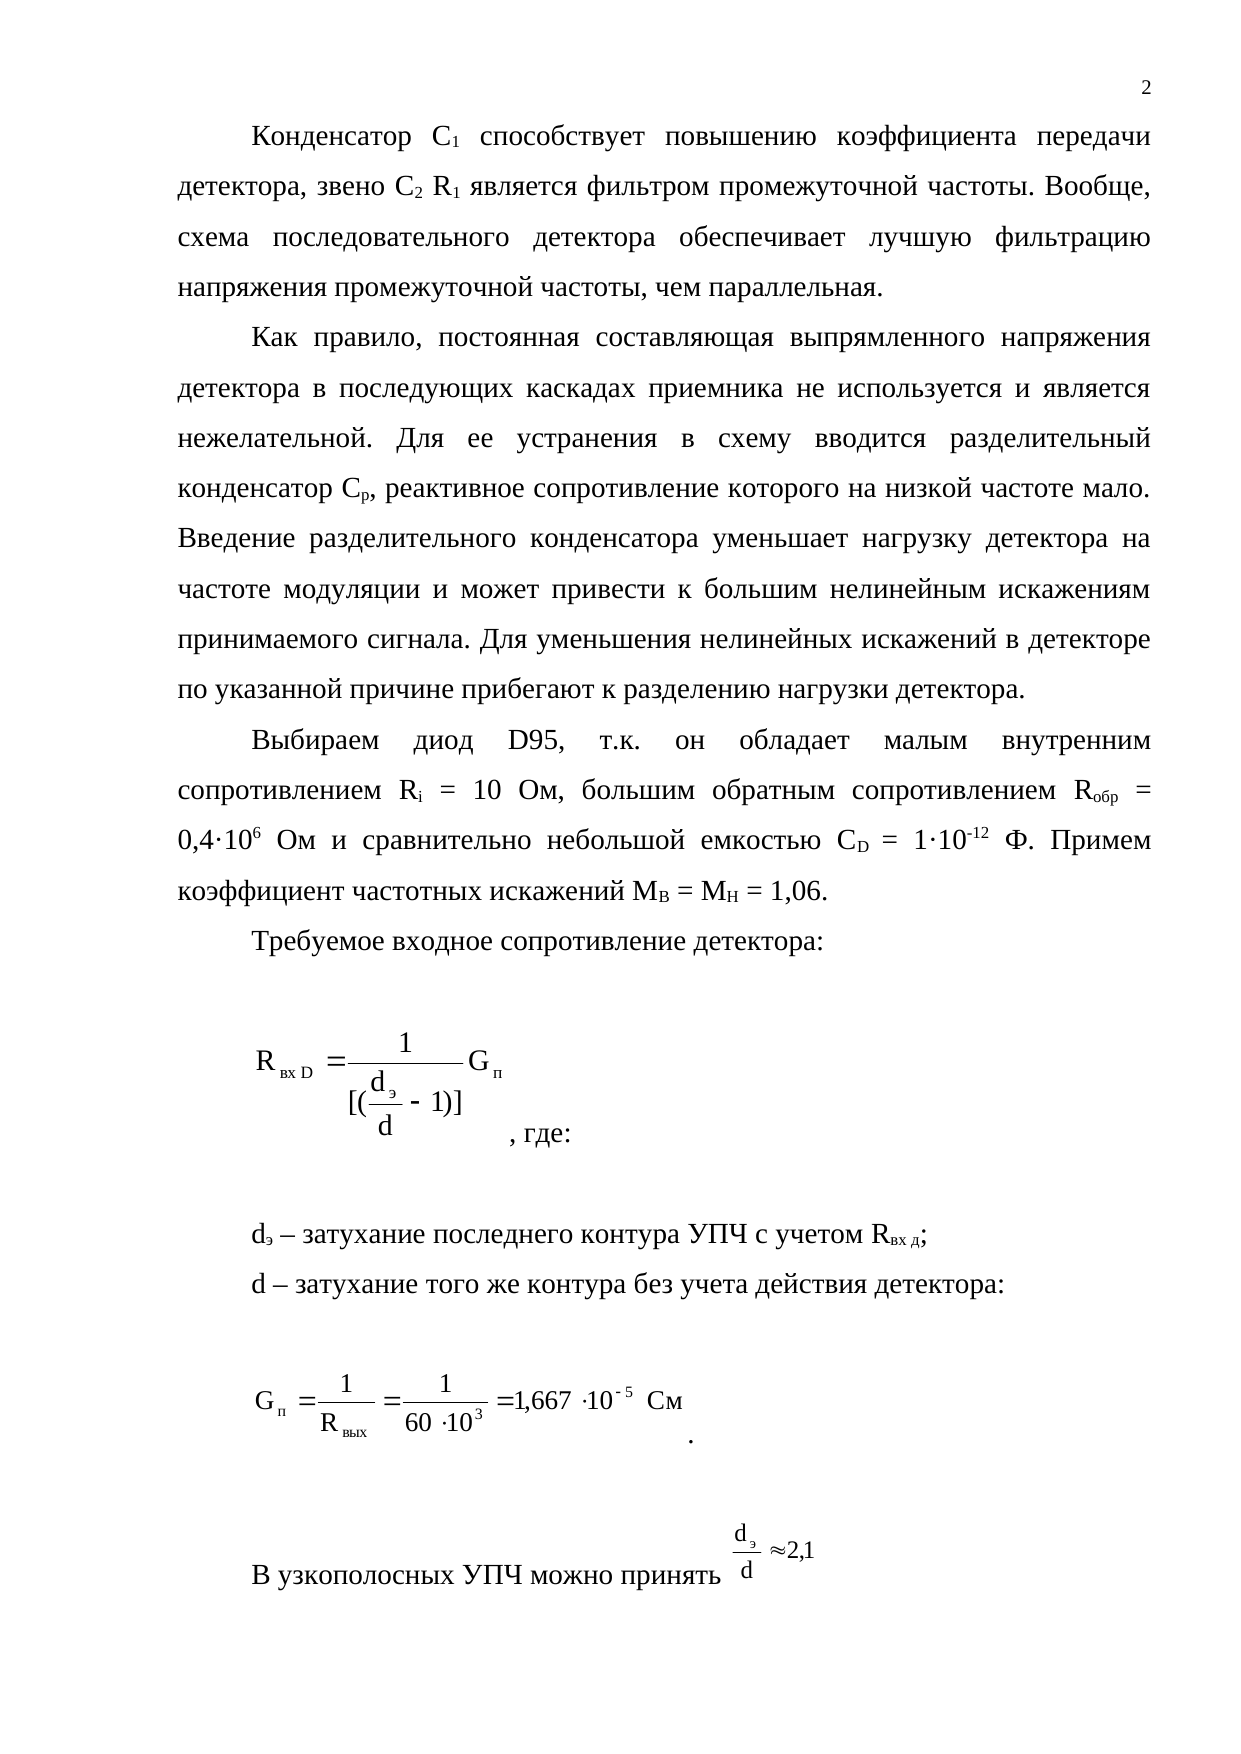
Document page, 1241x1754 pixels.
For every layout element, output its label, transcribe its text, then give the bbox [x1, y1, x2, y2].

text d – затухание того же контура без учета действия детектора: [177, 1266, 1152, 1300]
text . [177, 1367, 1152, 1450]
text В узкополосных УПЧ можно принять [177, 1517, 1152, 1590]
text Конденсатор С1 способствует повышению коэффициента передачи детектора, звено С2 R1 является фильтром промежуточной частоты. Вообще, схема последовательного детектора обеспечивает лучшую фильтрацию напряжения промежуточной частоты, чем параллельная. [177, 118, 1152, 303]
text Как правило, постоянная составляющая выпрямленного напряжения детектора в последующих каскадах приемника не используется и является нежелательной. Для ее устранения в схему вводится разделительный конденсатор Ср, реактивное сопротивление которого на низкой частоте мало. Введение разделительного конденсатора уменьшает нагрузку детектора на частоте модуляции и может привести к большим нелинейным искажениям принимаемого сигнала. Для уменьшения нелинейных искажений в детекторе по указанной причине прибегают к разделению нагрузки детектора. [177, 319, 1152, 705]
text dэ – затухание последнего контура УПЧ с учетом Rвх д; [177, 1216, 1152, 1249]
text , где: [177, 1024, 1152, 1149]
text Выбираем диод D95, т.к. он обладает малым внутренним сопротивлением Ri = 10 Ом, большим обратным сопротивлением Rобр = 0,4·106 Ом и сравнительно небольшой емкостью СD = 1·10-12 Ф. Примем коэффициент частотных искажений МВ = МН = 1,06. [177, 722, 1152, 906]
text Требуемое входное сопротивление детектора: [177, 923, 1152, 957]
